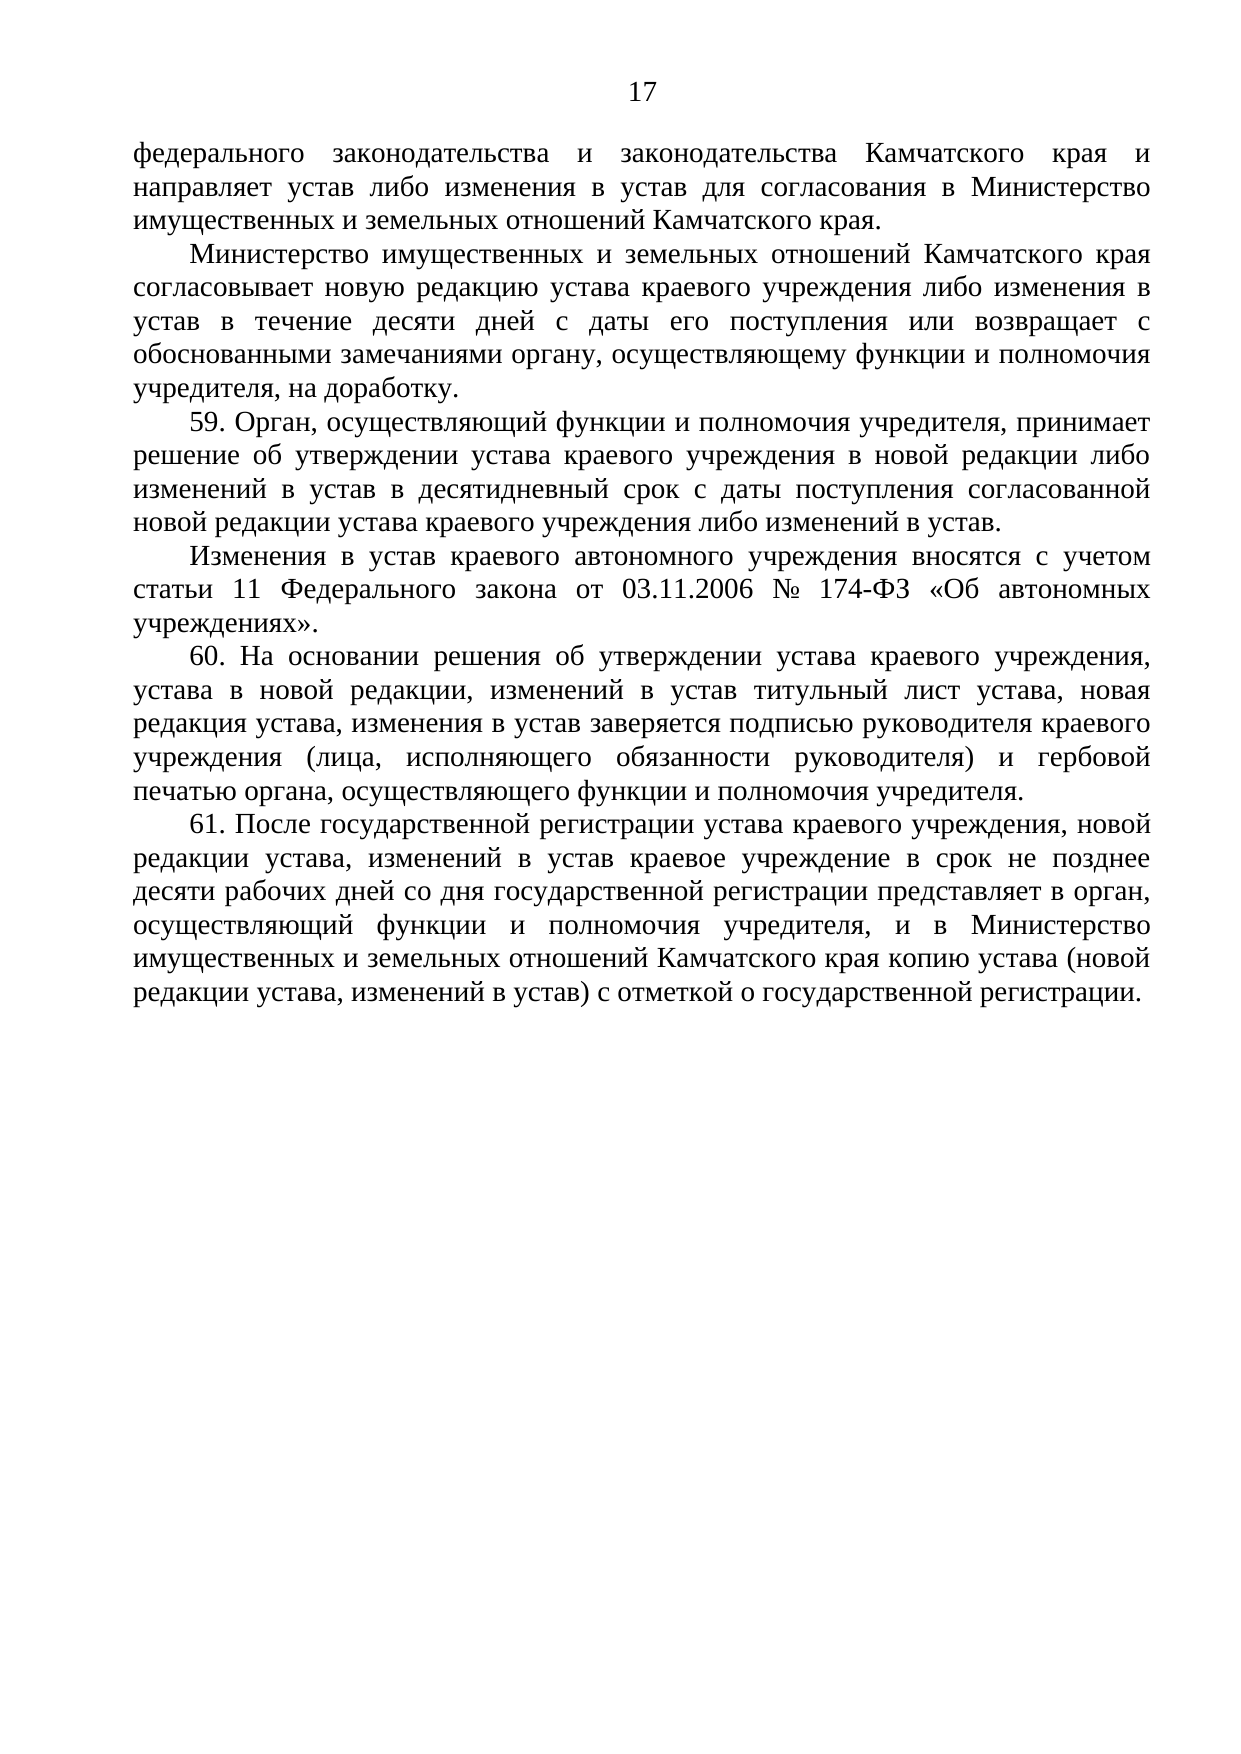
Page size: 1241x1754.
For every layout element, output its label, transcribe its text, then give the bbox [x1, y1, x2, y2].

text 61. После государственной регистрации устава краевого учреждения, новой редакции устава, изменений в устав краевое учреждение в срок не позднее десяти рабочих дней со дня государственной регистрации представляет в орган, осуществляющий функции и полномочия учредителя, и в Министерство имущественных и земельных отношений Камчатского края копию устава (новой редакции устава, изменений в устав) с отметкой о государственной регистрации. [133, 806, 1152, 1007]
text 60. На основании решения об утверждении устава краевого учреждения, устава в новой редакции, изменений в устав титульный лист устава, новая редакция устава, изменения в устав заверяется подписью руководителя краевого учреждения (лица, исполняющего обязанности руководителя) и гербовой печатью органа, осуществляющего функции и полномочия учредителя. [133, 638, 1152, 806]
text Изменения в устав краевого автономного учреждения вносятся с учетом статьи 11 Федерального закона от 03.11.2006 № 174-ФЗ «Об автономных учреждениях». [133, 538, 1152, 638]
text Министерство имущественных и земельных отношений Камчатского края согласовывает новую редакцию устава краевого учреждения либо изменения в устав в течение десяти дней с даты его поступления или возвращает с обоснованными замечаниями органу, осуществляющему функции и полномочия учредителя, на доработку. [133, 236, 1152, 404]
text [133, 135, 1152, 236]
text 59. Орган, осуществляющий функции и полномочия учредителя, принимает решение об утверждении устава краевого учреждения в новой редакции либо изменений в устав в десятидневный срок с даты поступления согласованной новой редакции устава краевого учреждения либо изменений в устав. [133, 404, 1152, 538]
